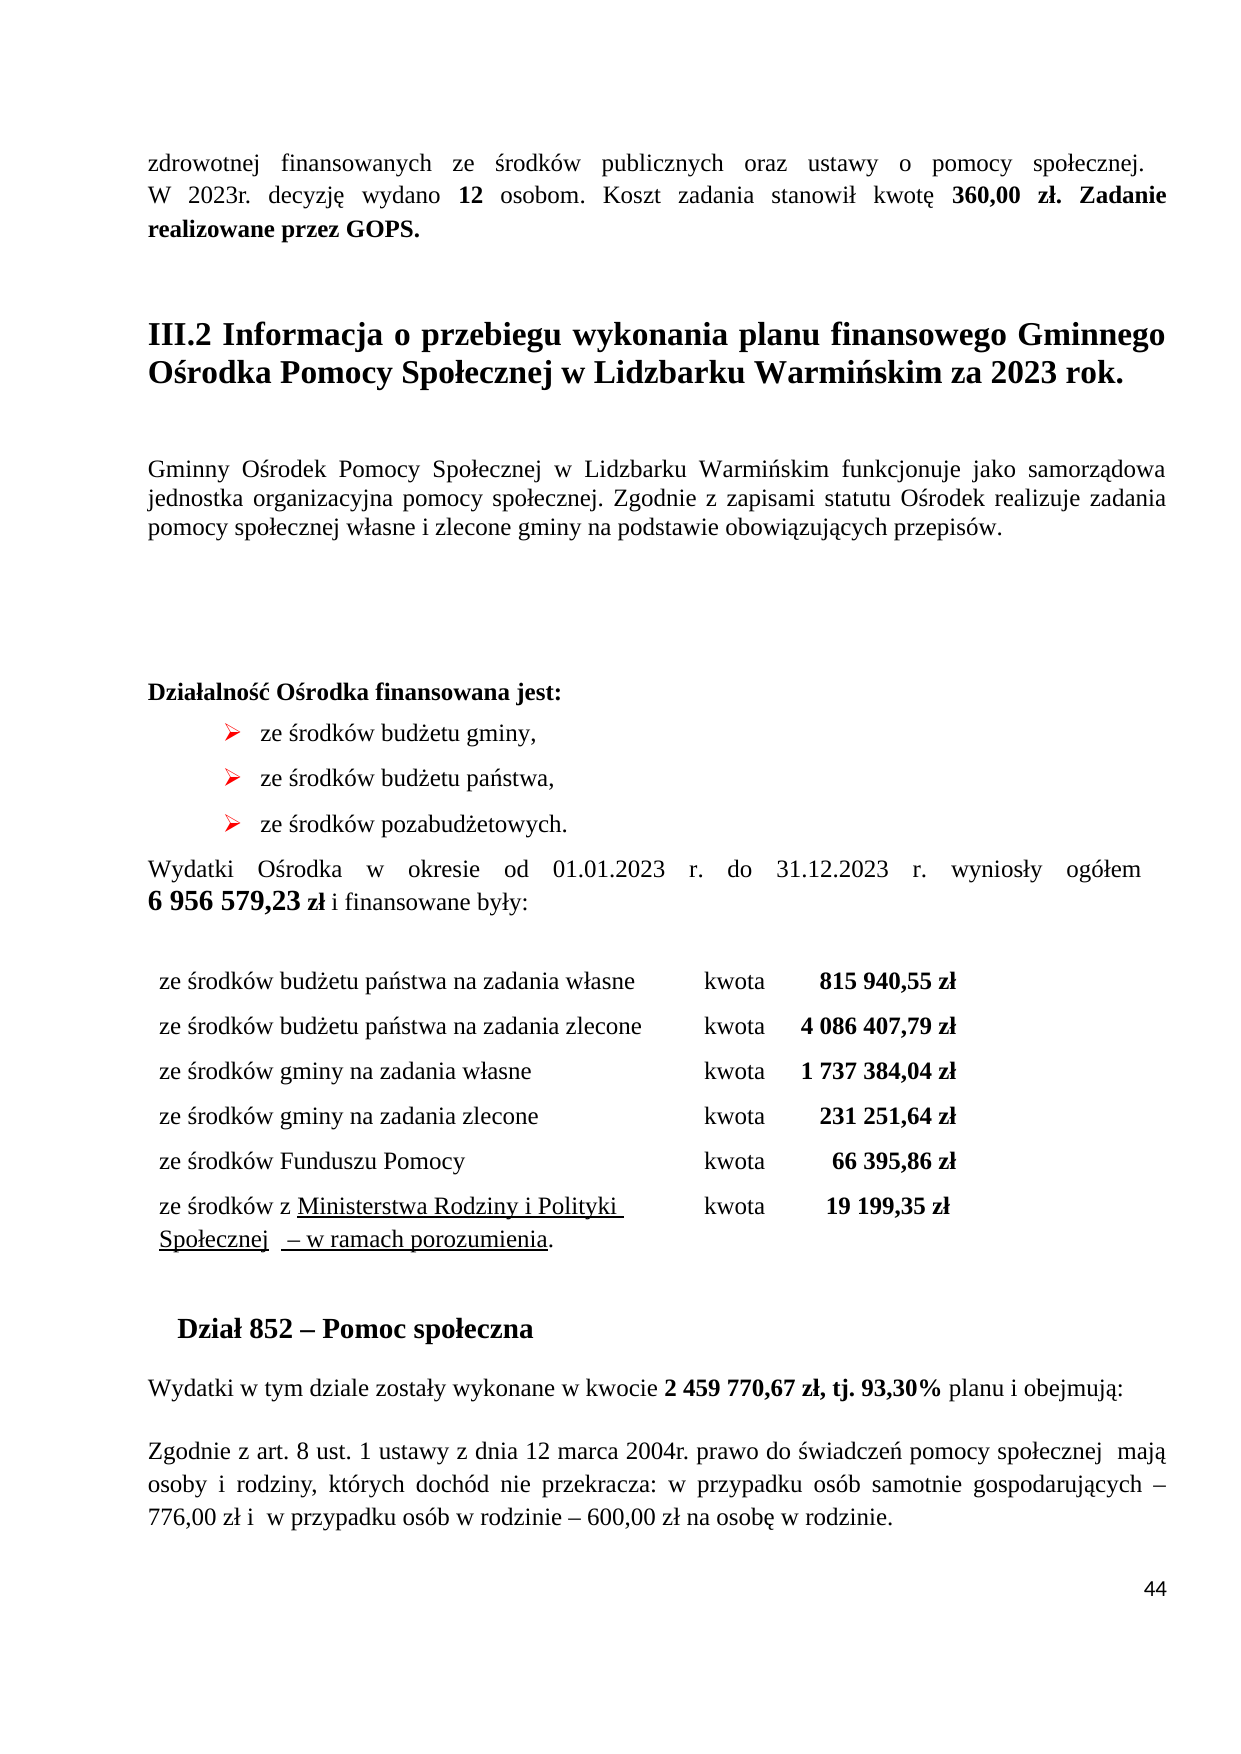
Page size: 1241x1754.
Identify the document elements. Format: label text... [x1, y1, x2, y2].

list ze środków budżetu gminy, [223, 718, 1167, 747]
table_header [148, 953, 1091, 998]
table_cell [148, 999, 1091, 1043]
text Zgodnie z art. 8 ust. 1 ustawy z dnia 12 marca 2004r. prawo do świadczeń pomocy społecznej mają osoby i rodziny, których dochód nie przekracza: w przypadku osób samotnie gospodarujących – 776,00 zł i w przypadku osób w rodzinie – 600,00 zł na osobę w rodzinie. [148, 1436, 1167, 1531]
text Wydatki Ośrodka w okresie od 01.01.2023 r. do 31.12.2023 r. wyniosły ogółem 6 956 579,23 zł i finansowane były: [148, 854, 1167, 917]
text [148, 148, 1167, 242]
list ze środków pozabudżetowych. [223, 809, 1167, 838]
text Gminny Ośrodek Pomocy Społecznej w Lidzbarku Warmińskim funkcjonuje jako samorządowa jednostka organizacyjna pomocy społecznej. Zgodnie z zapisami statutu Ośrodek realizuje zadania pomocy społecznej własne i zlecone gminy na podstawie obowiązujących przepisów. [148, 454, 1167, 540]
text Wydatki w tym dziale zostały wykonane w kwocie 2 459 770,67 zł, tj. 93,30% planu i obejmują: [148, 1373, 1167, 1402]
list ze środków budżetu państwa, [223, 763, 1167, 792]
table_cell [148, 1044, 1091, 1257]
text III.2 Informacja o przebiegu wykonania planu finansowego Gminnego Ośrodka Pomocy Społecznej w Lidzbarku Warmińskim za 2023 rok. [148, 314, 1167, 391]
text Działalność Ośrodka finansowana jest: [148, 677, 1167, 705]
text Dział 852 – Pomoc społeczna [177, 1311, 1167, 1344]
